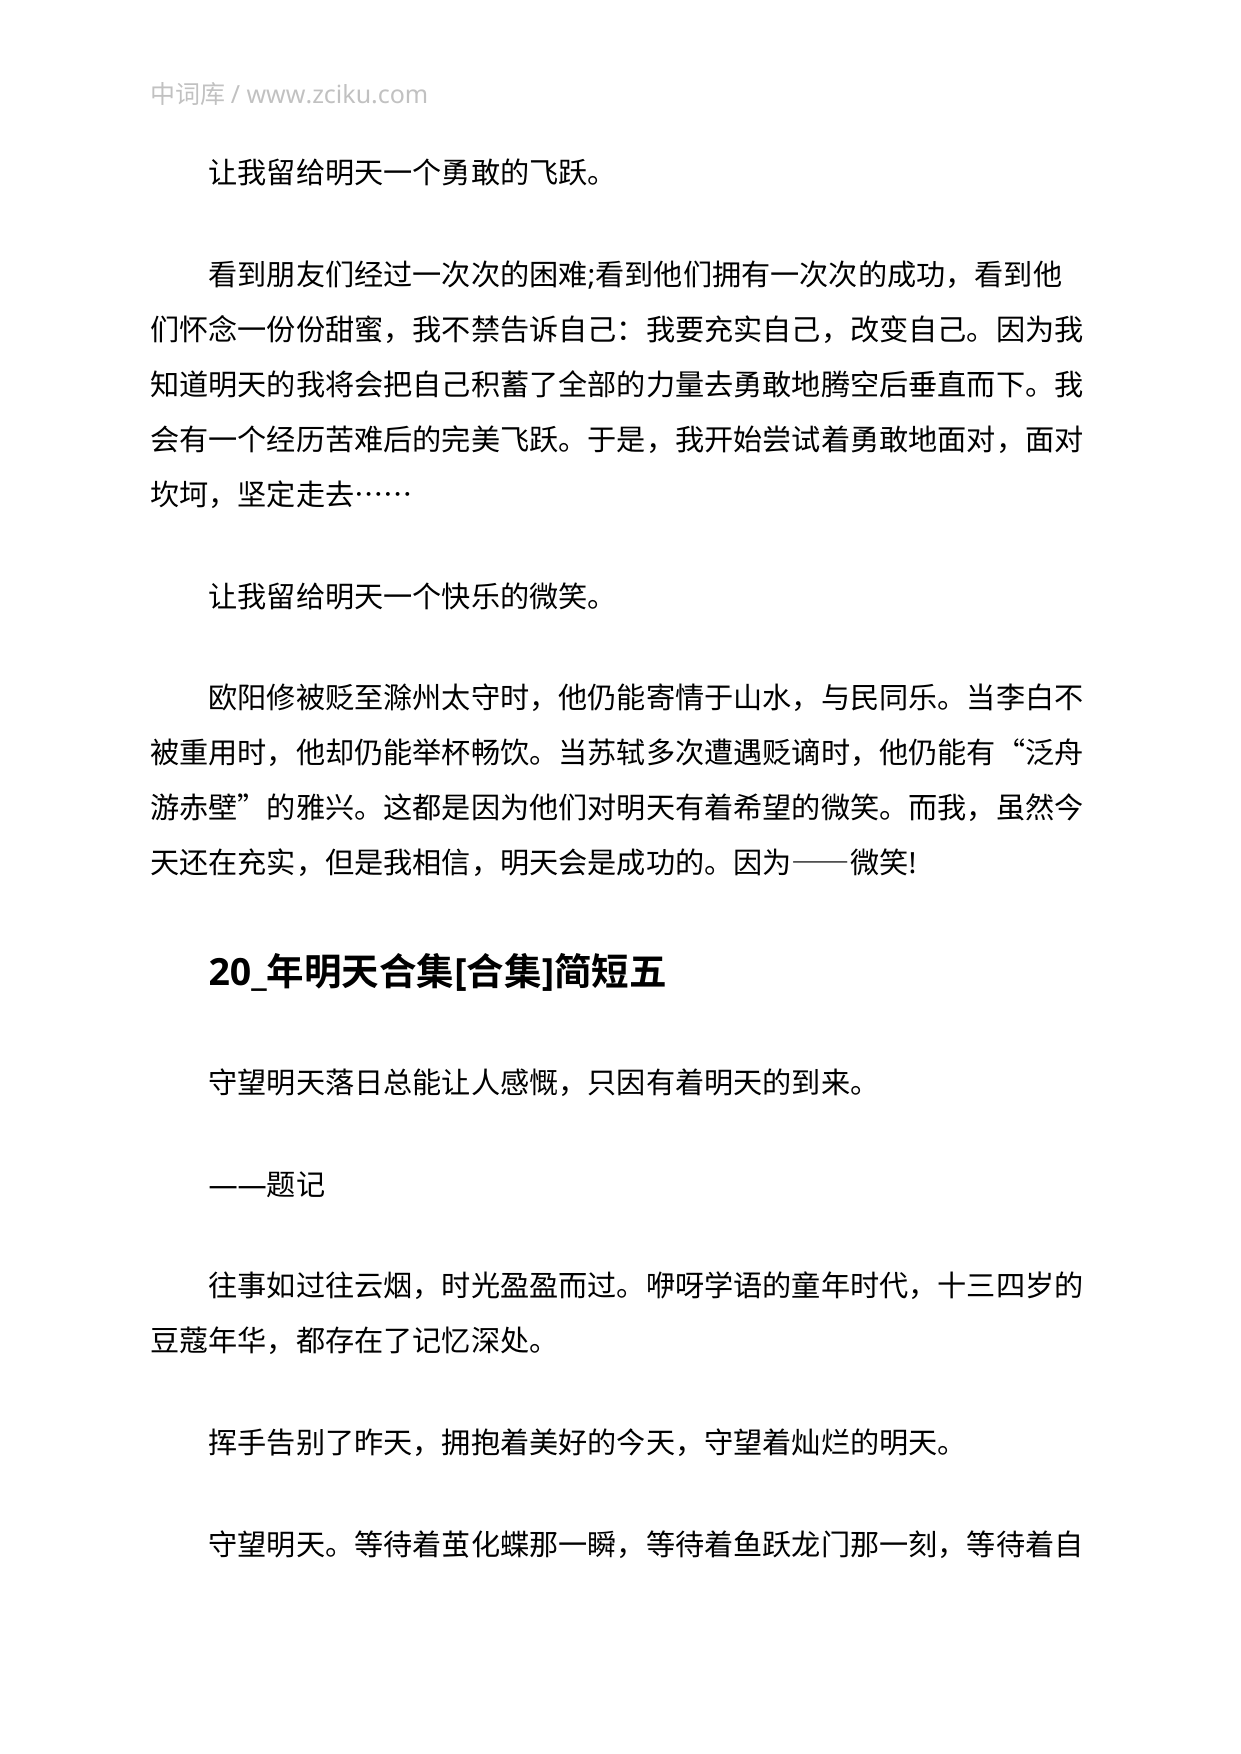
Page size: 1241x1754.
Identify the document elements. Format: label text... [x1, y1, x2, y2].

text 守望明天落日总能让人感慨，只因有着明天的到来。 [150, 1059, 1090, 1102]
text 欧阳修被贬至滁州太守时，他仍能寄情于山水，与民同乐。当李白不被重用时，他却仍能举杯畅饮。当苏轼多次遭遇贬谪时，他仍能有“泛舟游赤壁”的雅兴。这都是因为他们对明天有着希望的微笑。而我，虽然今天还在充实，但是我相信，明天会是成功的。因为——微笑! [150, 675, 1090, 882]
text ——题记 [150, 1161, 1090, 1203]
text 20_年明天合集[合集]简短五 [150, 942, 1090, 996]
text 挥手告别了昨天，拥抱着美好的今天，守望着灿烂的明天。 [150, 1420, 1090, 1462]
text 看到朋友们经过一次次的困难;看到他们拥有一次次的成功，看到他们怀念一份份甜蜜，我不禁告诉自己：我要充实自己，改变自己。因为我知道明天的我将会把自己积蓄了全部的力量去勇敢地腾空后垂直而下。我会有一个经历苦难后的完美飞跃。于是，我开始尝试着勇敢地面对，面对坎坷，坚定走去…… [150, 252, 1090, 514]
text 让我留给明天一个快乐的微笑。 [150, 573, 1090, 616]
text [150, 1521, 1090, 1564]
text 让我留给明天一个勇敢的飞跃。 [150, 150, 1090, 192]
text 往事如过往云烟，时光盈盈而过。咿呀学语的童年时代，十三四岁的豆蔻年华，都存在了记忆深处。 [150, 1263, 1090, 1360]
